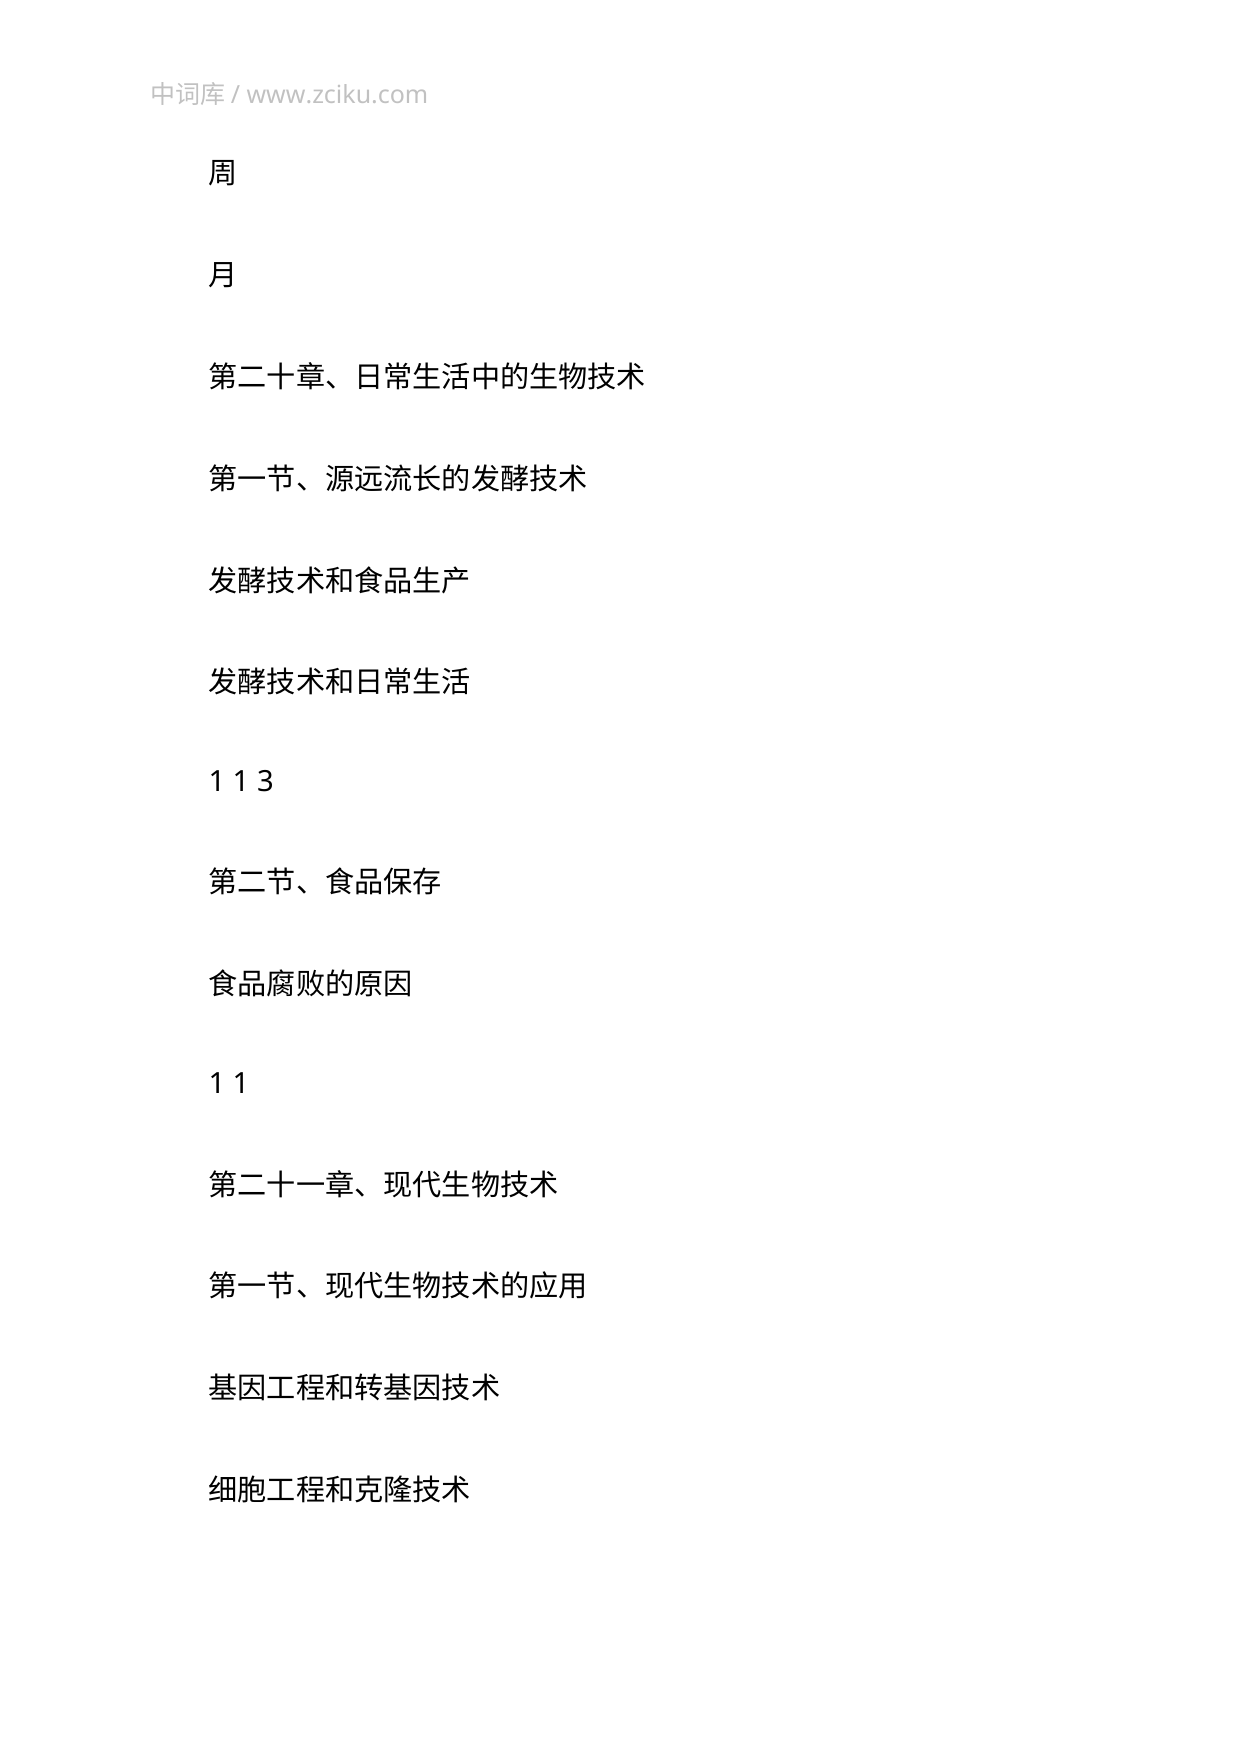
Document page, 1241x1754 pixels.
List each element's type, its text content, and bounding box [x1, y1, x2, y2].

text 周 [150, 150, 1090, 192]
text 第二十一章、现代生物技术 [150, 1161, 1090, 1203]
text 细胞工程和克隆技术 [150, 1466, 1090, 1509]
text 基因工程和转基因技术 [150, 1364, 1090, 1407]
text 1 1 [150, 1063, 1090, 1102]
text 食品腐败的原因 [150, 961, 1090, 1003]
text 第一节、源远流长的发酵技术 [150, 455, 1090, 498]
text 第二节、食品保存 [150, 859, 1090, 901]
text 第二十章、日常生活中的生物技术 [150, 353, 1090, 396]
text 第一节、现代生物技术的应用 [150, 1263, 1090, 1305]
text 1 1 3 [150, 761, 1090, 800]
text 发酵技术和日常生活 [150, 659, 1090, 701]
text 月 [150, 252, 1090, 294]
text 发酵技术和食品生产 [150, 557, 1090, 599]
